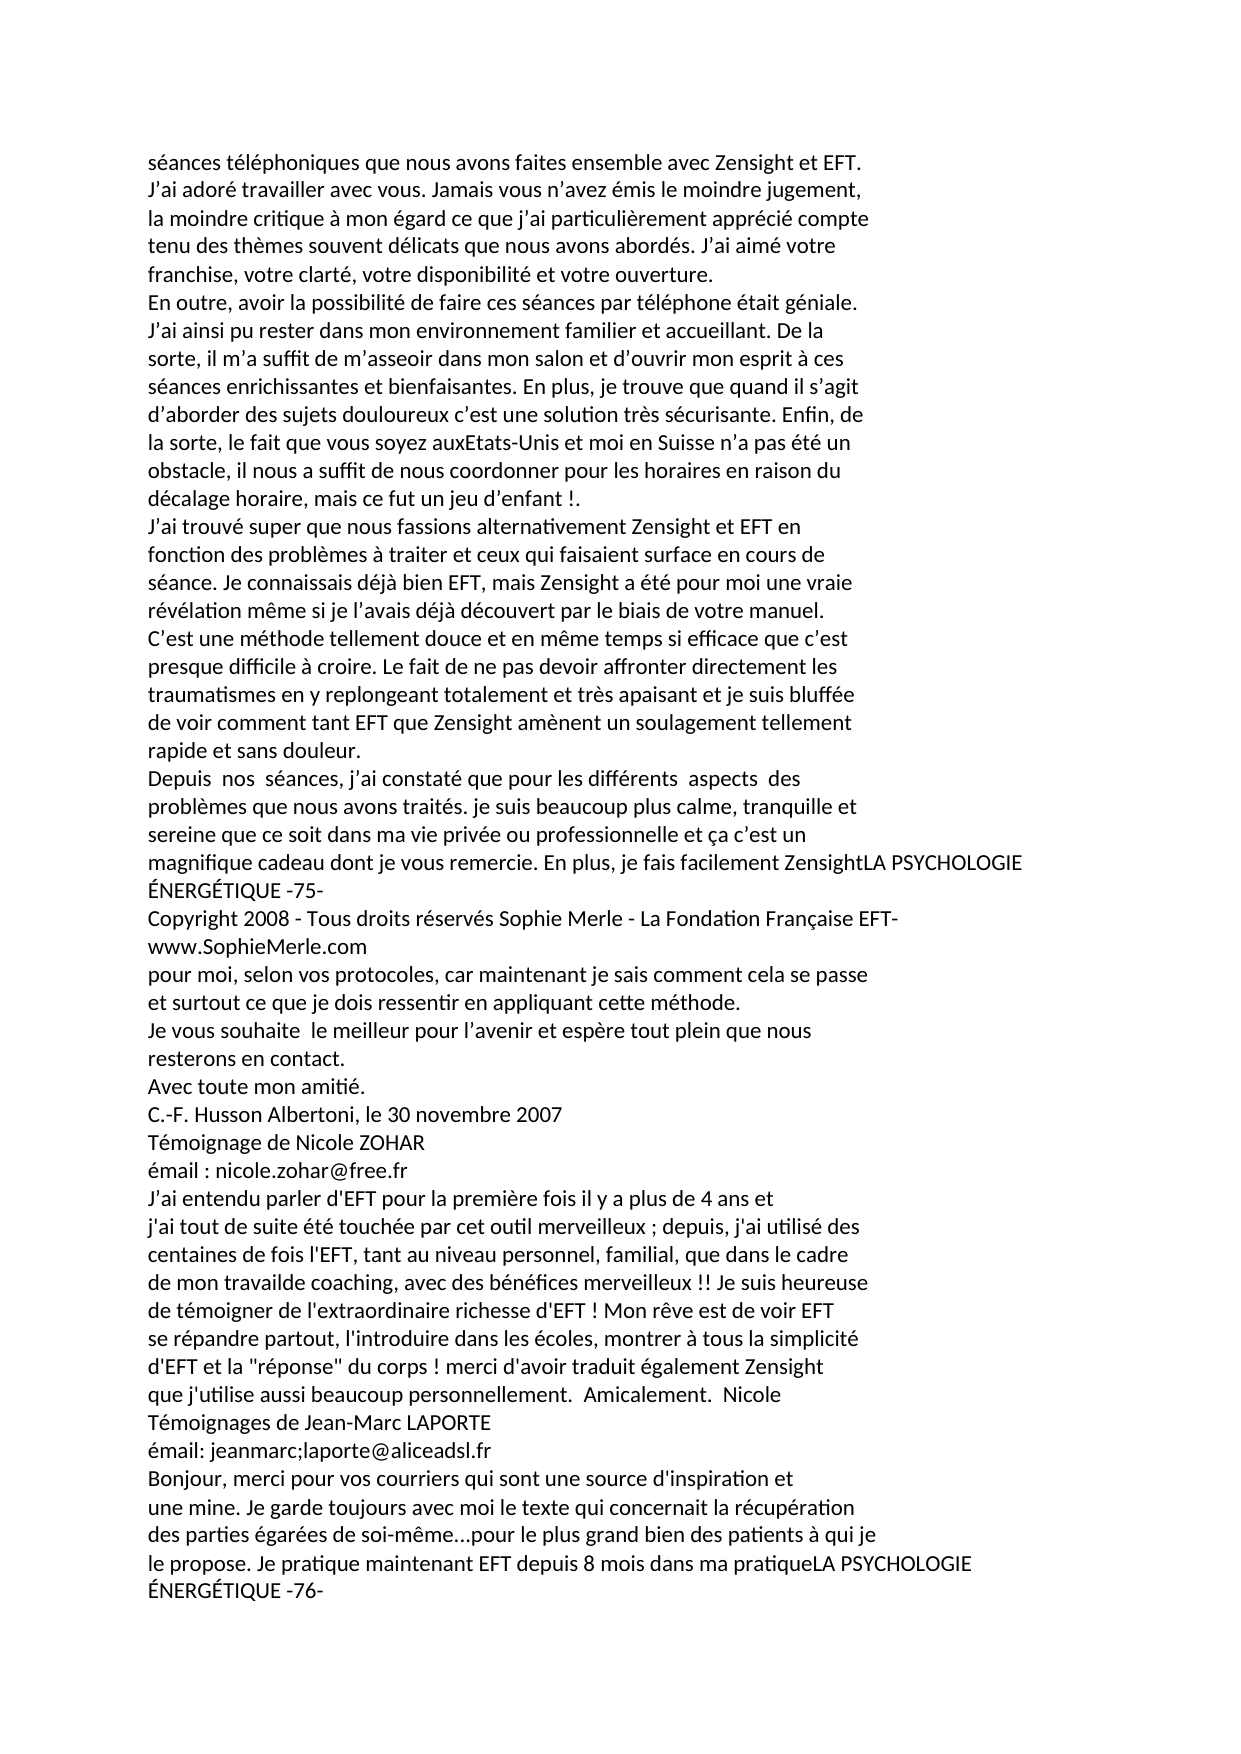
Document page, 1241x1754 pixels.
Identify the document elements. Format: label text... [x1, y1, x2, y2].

text d'EFT et la "réponse" du corps ! merci d'avoir traduit également Zensight [148, 1352, 1093, 1381]
text séances enrichissantes et bienfaisantes. En plus, je trouve que quand il s’agit [148, 372, 1093, 400]
text émail: jeanmarc;laporte@aliceadsl.fr [148, 1437, 1093, 1464]
text franchise, votre clarté, votre disponibilité et votre ouverture. [148, 260, 1093, 288]
text la sorte, le fait que vous soyez auxEtats-Unis et moi en Suisse n’a pas été un [148, 428, 1093, 456]
text Je vous souhaite le meilleur pour l’avenir et espère tout plein que nous [148, 1016, 1093, 1044]
text Copyright 2008 - Tous droits réservés Sophie Merle - La Fondation Française EFT- www.SophieMerle.com [148, 904, 1093, 960]
text séances téléphoniques que nous avons faites ensemble avec Zensight et EFT. [148, 148, 1093, 176]
text décalage horaire, mais ce fut un jeu d’enfant !. [148, 484, 1093, 512]
text sereine que ce soit dans ma vie privée ou professionnelle et ça c’est un [148, 820, 1093, 848]
text presque difficile à croire. Le fait de ne pas devoir affronter directement les [148, 652, 1093, 680]
text des parties égarées de soi-même...pour le plus grand bien des patients à qui je [148, 1521, 1093, 1549]
text que j'utilise aussi beaucoup personnellement. Amicalement. Nicole [148, 1381, 1093, 1408]
text le propose. Je pratique maintenant EFT depuis 8 mois dans ma pratiqueLA PSYCHOLOGIE ÉNERGÉTIQUE -76- [148, 1549, 1093, 1605]
text centaines de fois l'EFT, tant au niveau personnel, familial, que dans le cadre [148, 1240, 1093, 1268]
text magnifique cadeau dont je vous remercie. En plus, je fais facilement ZensightLA PSYCHOLOGIE ÉNERGÉTIQUE -75- [148, 848, 1093, 904]
text rapide et sans douleur. [148, 736, 1093, 764]
text J’ai adoré travailler avec vous. Jamais vous n’avez émis le moindre jugement, [148, 176, 1093, 204]
text Témoignages de Jean-Marc LAPORTE [148, 1408, 1093, 1437]
text J’ai trouvé super que nous fassions alternativement Zensight et EFT en [148, 512, 1093, 540]
text sorte, il m’a suffit de m’asseoir dans mon salon et d’ouvrir mon esprit à ces [148, 344, 1093, 372]
text d’aborder des sujets douloureux c’est une solution très sécurisante. Enfin, de [148, 400, 1093, 428]
text Avec toute mon amitié. [148, 1072, 1093, 1100]
text obstacle, il nous a suffit de nous coordonner pour les horaires en raison du [148, 456, 1093, 484]
text la moindre critique à mon égard ce que j’ai particulièrement apprécié compte [148, 204, 1093, 232]
text traumatismes en y replongeant totalement et très apaisant et je suis bluffée [148, 680, 1093, 708]
text j'ai tout de suite été touchée par cet outil merveilleux ; depuis, j'ai utilisé des [148, 1212, 1093, 1240]
text C.-F. Husson Albertoni, le 30 novembre 2007 [148, 1100, 1093, 1128]
text resterons en contact. [148, 1044, 1093, 1072]
text émail : nicole.zohar@free.fr [148, 1156, 1093, 1184]
text de témoigner de l'extraordinaire richesse d'EFT ! Mon rêve est de voir EFT [148, 1296, 1093, 1324]
text Témoignage de Nicole ZOHAR [148, 1128, 1093, 1156]
text pour moi, selon vos protocoles, car maintenant je sais comment cela se passe [148, 960, 1093, 988]
text Depuis nos séances, j’ai constaté que pour les différents aspects des [148, 764, 1093, 792]
text fonction des problèmes à traiter et ceux qui faisaient surface en cours de [148, 540, 1093, 568]
text se répandre partout, l'introduire dans les écoles, montrer à tous la simplicité [148, 1324, 1093, 1352]
text de voir comment tant EFT que Zensight amènent un soulagement tellement [148, 708, 1093, 736]
text et surtout ce que je dois ressentir en appliquant cette méthode. [148, 988, 1093, 1016]
text tenu des thèmes souvent délicats que nous avons abordés. J’ai aimé votre [148, 232, 1093, 260]
text Bonjour, merci pour vos courriers qui sont une source d'inspiration et [148, 1464, 1093, 1493]
text J’ai entendu parler d'EFT pour la première fois il y a plus de 4 ans et [148, 1184, 1093, 1212]
text En outre, avoir la possibilité de faire ces séances par téléphone était géniale. [148, 288, 1093, 316]
text séance. Je connaissais déjà bien EFT, mais Zensight a été pour moi une vraie [148, 568, 1093, 596]
text J’ai ainsi pu rester dans mon environnement familier et accueillant. De la [148, 316, 1093, 344]
text une mine. Je garde toujours avec moi le texte qui concernait la récupération [148, 1493, 1093, 1521]
text de mon travailde coaching, avec des bénéfices merveilleux !! Je suis heureuse [148, 1268, 1093, 1296]
text C’est une méthode tellement douce et en même temps si efficace que c’est [148, 624, 1093, 652]
text problèmes que nous avons traités. je suis beaucoup plus calme, tranquille et [148, 792, 1093, 820]
text révélation même si je l’avais déjà découvert par le biais de votre manuel. [148, 596, 1093, 624]
